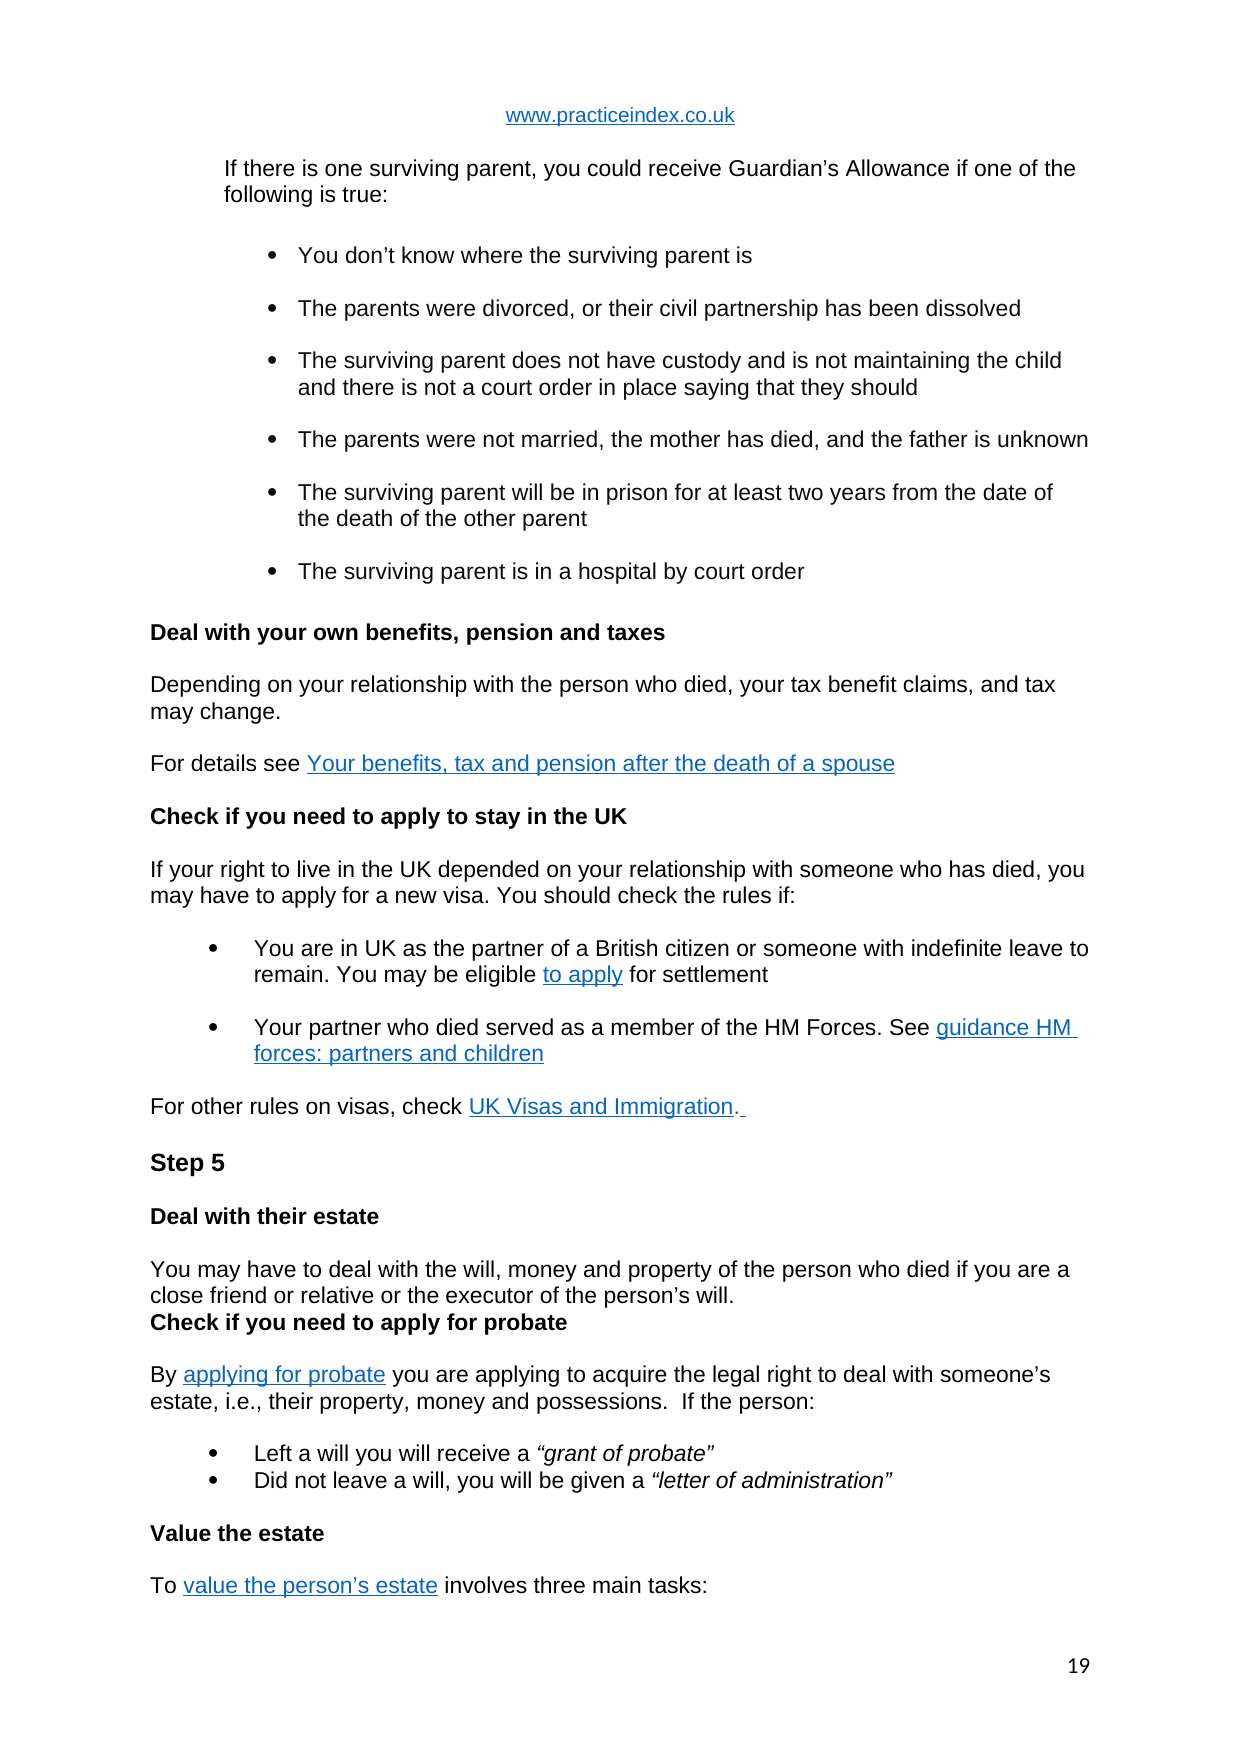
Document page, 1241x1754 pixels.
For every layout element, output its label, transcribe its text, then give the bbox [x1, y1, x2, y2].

text For other rules on visas, check UK Visas and Immigration. [150, 1093, 1090, 1119]
text Deal with your own benefits, pension and taxes [150, 619, 1090, 645]
text Check if you need to apply for probate [150, 1309, 1090, 1335]
text To value the person’s estate involves three main tasks: [150, 1572, 1090, 1598]
text If there is one surviving parent, you could receive Guardian’s Allowance if one of the following is true: [224, 155, 1090, 208]
list You don’t know where the surviving parent is [268, 242, 1090, 268]
text Deal with their estate [150, 1203, 1090, 1229]
text Check if you need to apply to stay in the UK [150, 803, 1090, 829]
list The surviving parent will be in prison for at least two years from the date of the death of the other parent [268, 479, 1090, 532]
text For details see Your benefits, tax and pension after the death of a spouse [150, 750, 1090, 777]
text If your right to live in the UK depended on your relationship with someone who has died, you may have to apply for a new visa. You should check the rules if: [150, 856, 1090, 908]
text By applying for probate you are applying to acquire the legal right to deal with someone’s estate, i.e., their property, money and possessions. If the person: [150, 1361, 1090, 1414]
text Value the estate [150, 1519, 1090, 1546]
list The surviving parent is in a hospital by court order [268, 558, 1090, 584]
list Your partner who died served as a member of the HM Forces. See guidance HM forces: partners and children [209, 1014, 1090, 1067]
list The surviving parent does not have custody and is not maintaining the child and there is not a court order in place saying that they should [268, 347, 1090, 400]
text Depending on your relationship with the person who died, your tax benefit claims, and tax may change. [150, 671, 1090, 724]
list Did not leave a will, you will be given a “letter of administration” [209, 1467, 1090, 1493]
text You may have to deal with the will, money and property of the person who died if you are a close friend or relative or the executor of the person’s will. [150, 1256, 1090, 1309]
list The parents were divorced, or their civil partnership has been dissolved [268, 294, 1090, 321]
list You are in UK as the partner of a British citizen or someone with indefinite leave to remain. You may be eligible to apply for settlement [209, 935, 1090, 988]
text Step 5 [150, 1148, 1090, 1177]
list The parents were not married, the mother has died, and the father is unknown [268, 426, 1090, 453]
list Left a will you will receive a “grant of probate” [209, 1440, 1090, 1467]
